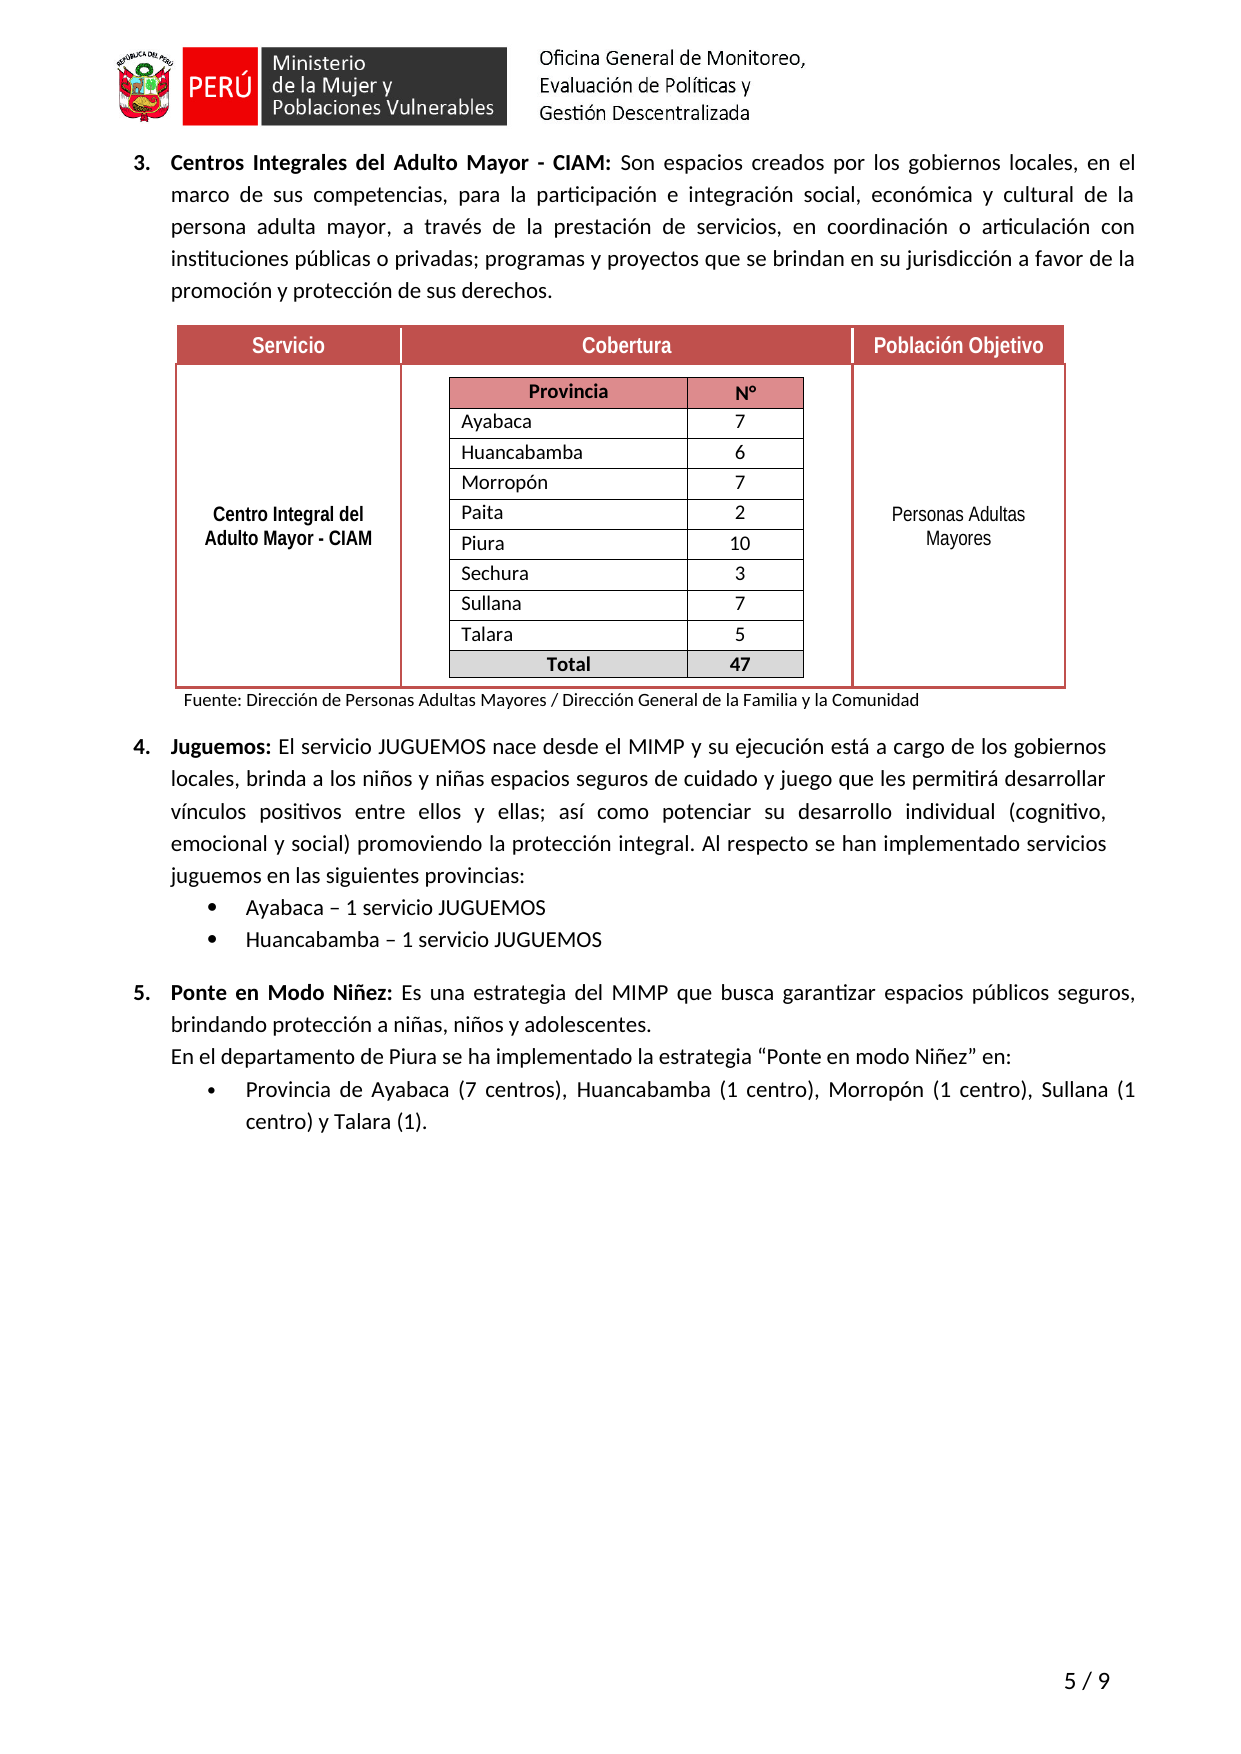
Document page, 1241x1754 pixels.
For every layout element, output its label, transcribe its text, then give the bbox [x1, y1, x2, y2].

list Juguemos: El servicio JUGUEMOS nace desde el MIMP y su ejecución está a cargo de los gobiernos locales, brinda a los niños y niñas espacios seguros de cuidado y juego que les permitirá desarrollar vínculos positivos entre ellos y ellas; así como potenciar su desarrollo individual (cognitivo, emocional y social) promoviendo la protección integral. Al respecto se han implementado servicios juguemos en las siguientes provincias: [133, 732, 1108, 889]
table_header Servicio [177, 328, 400, 363]
table_cell Centro Integral del Adulto Mayor - CIAM [177, 365, 400, 686]
table_header Cobertura [402, 328, 851, 363]
table_cell [402, 365, 851, 686]
table_cell Personas Adultas Mayores [854, 365, 1064, 686]
list Centros Integrales del Adulto Mayor - CIAM: Son espacios creados por los gobiernos locales, en el marco de sus competencias, para la participación e integración social, económica y cultural de la persona adulta mayor, a través de la prestación de servicios, en coordinación o articulación con instituciones públicas o privadas; programas y proyectos que se brindan en su jurisdicción a favor de la promoción y protección de sus derechos. [133, 148, 1136, 304]
list Ayabaca – 1 servicio JUGUEMOS [208, 893, 1136, 921]
text Fuente: Dirección de Personas Adultas Mayores / Dirección General de la Familia y la Comunidad [103, 688, 1137, 711]
table_header Población Objetivo [854, 328, 1064, 363]
picture [103, 44, 810, 129]
list Ponte en Modo Niñez: Es una estrategia del MIMP que busca garantizar espacios públicos seguros, brindando protección a niñas, niños y adolescentes. [133, 978, 1136, 1038]
list Huancabamba – 1 servicio JUGUEMOS [208, 926, 1136, 953]
list Provincia de Ayabaca (7 centros), Huancabamba (1 centro), Morropón (1 centro), Sullana (1 centro) y Talara (1). [208, 1075, 1136, 1135]
list En el departamento de Piura se ha implementado la estrategia “Ponte en modo Niñez” en: [171, 1042, 1136, 1071]
